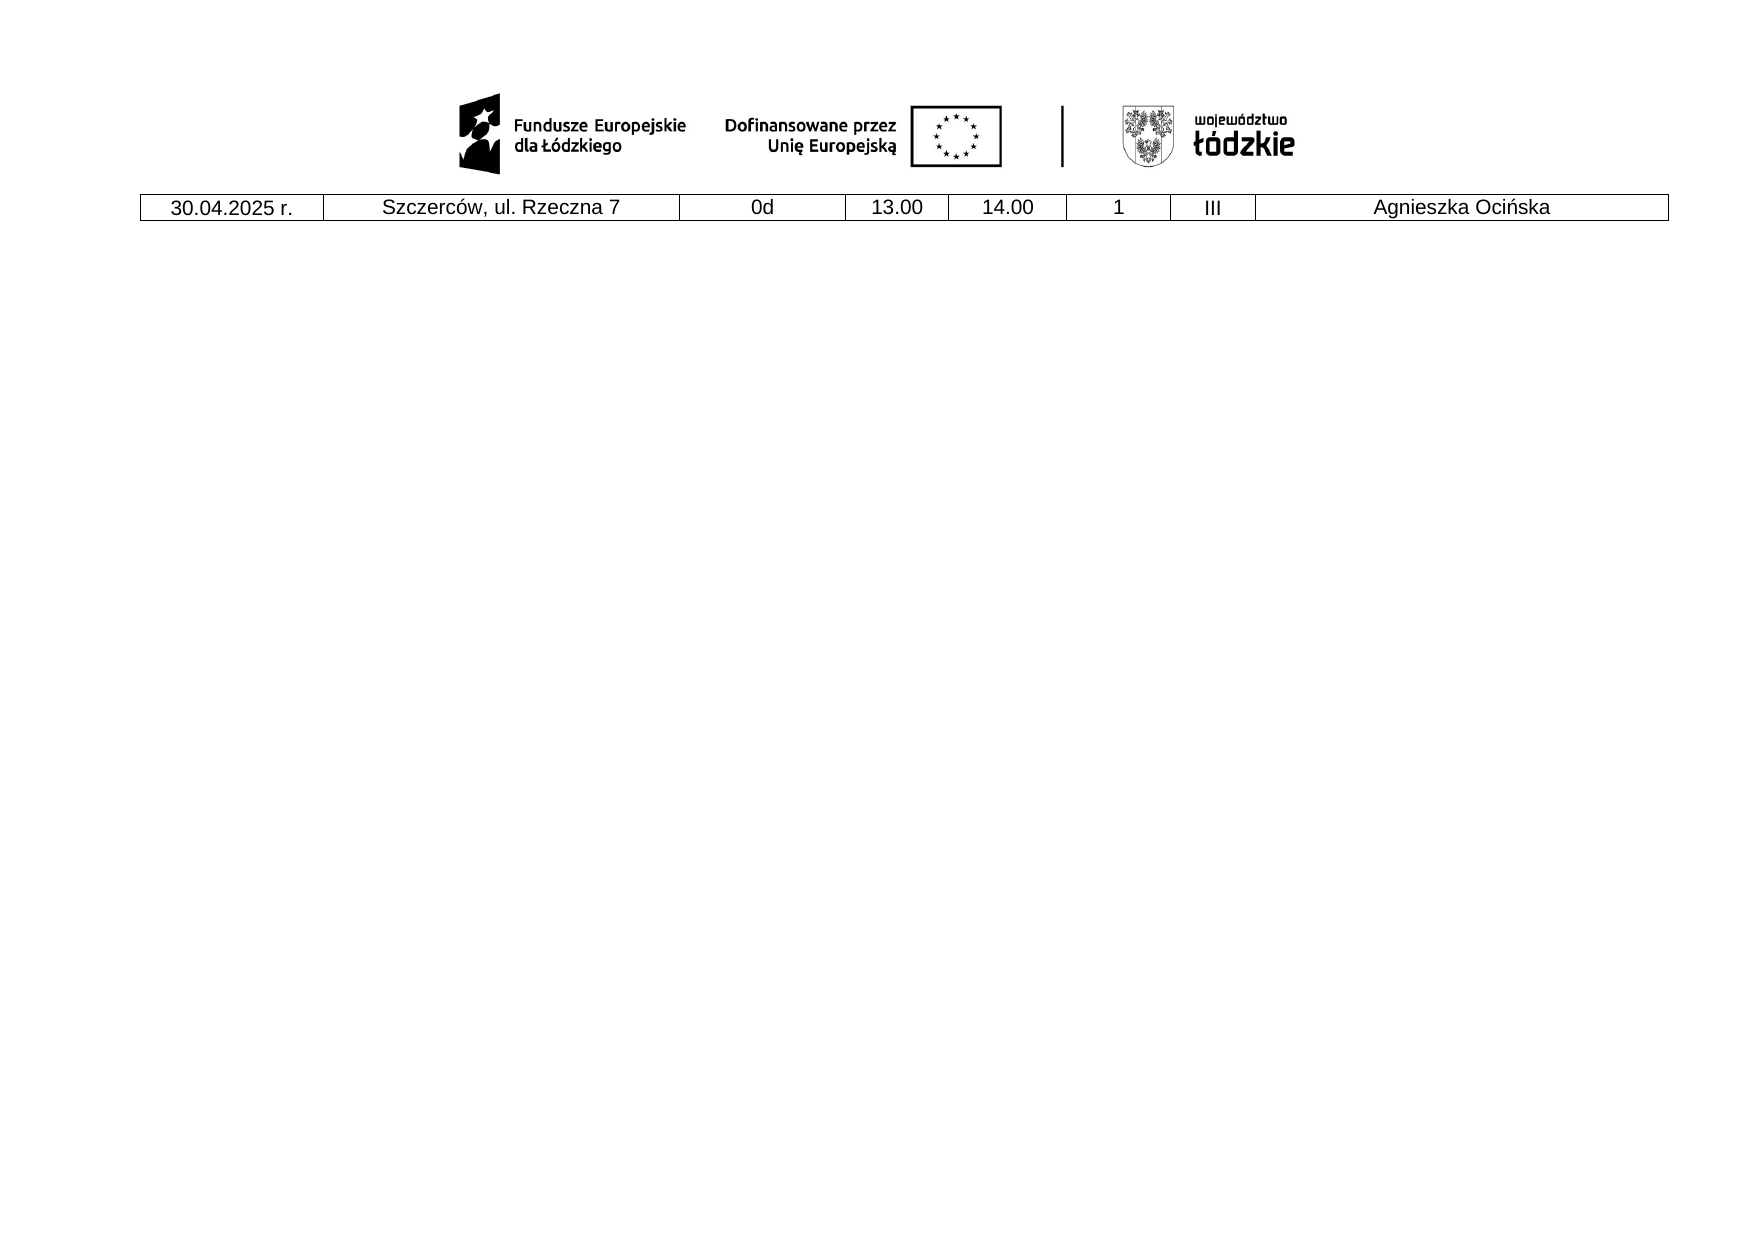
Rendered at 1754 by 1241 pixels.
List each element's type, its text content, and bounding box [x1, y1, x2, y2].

table_cell 30.04.2025 r. [141, 195, 323, 220]
table_cell 0d [680, 195, 845, 220]
table_cell Agnieszka Ocińska [1256, 195, 1668, 220]
picture [439, 73, 1315, 194]
table_cell III [1171, 195, 1255, 220]
table_cell 14.00 [949, 195, 1066, 220]
table_cell 1 [1067, 195, 1170, 220]
table_cell Szczerców, ul. Rzeczna 7 [324, 195, 679, 220]
table_cell 13.00 [846, 195, 948, 220]
